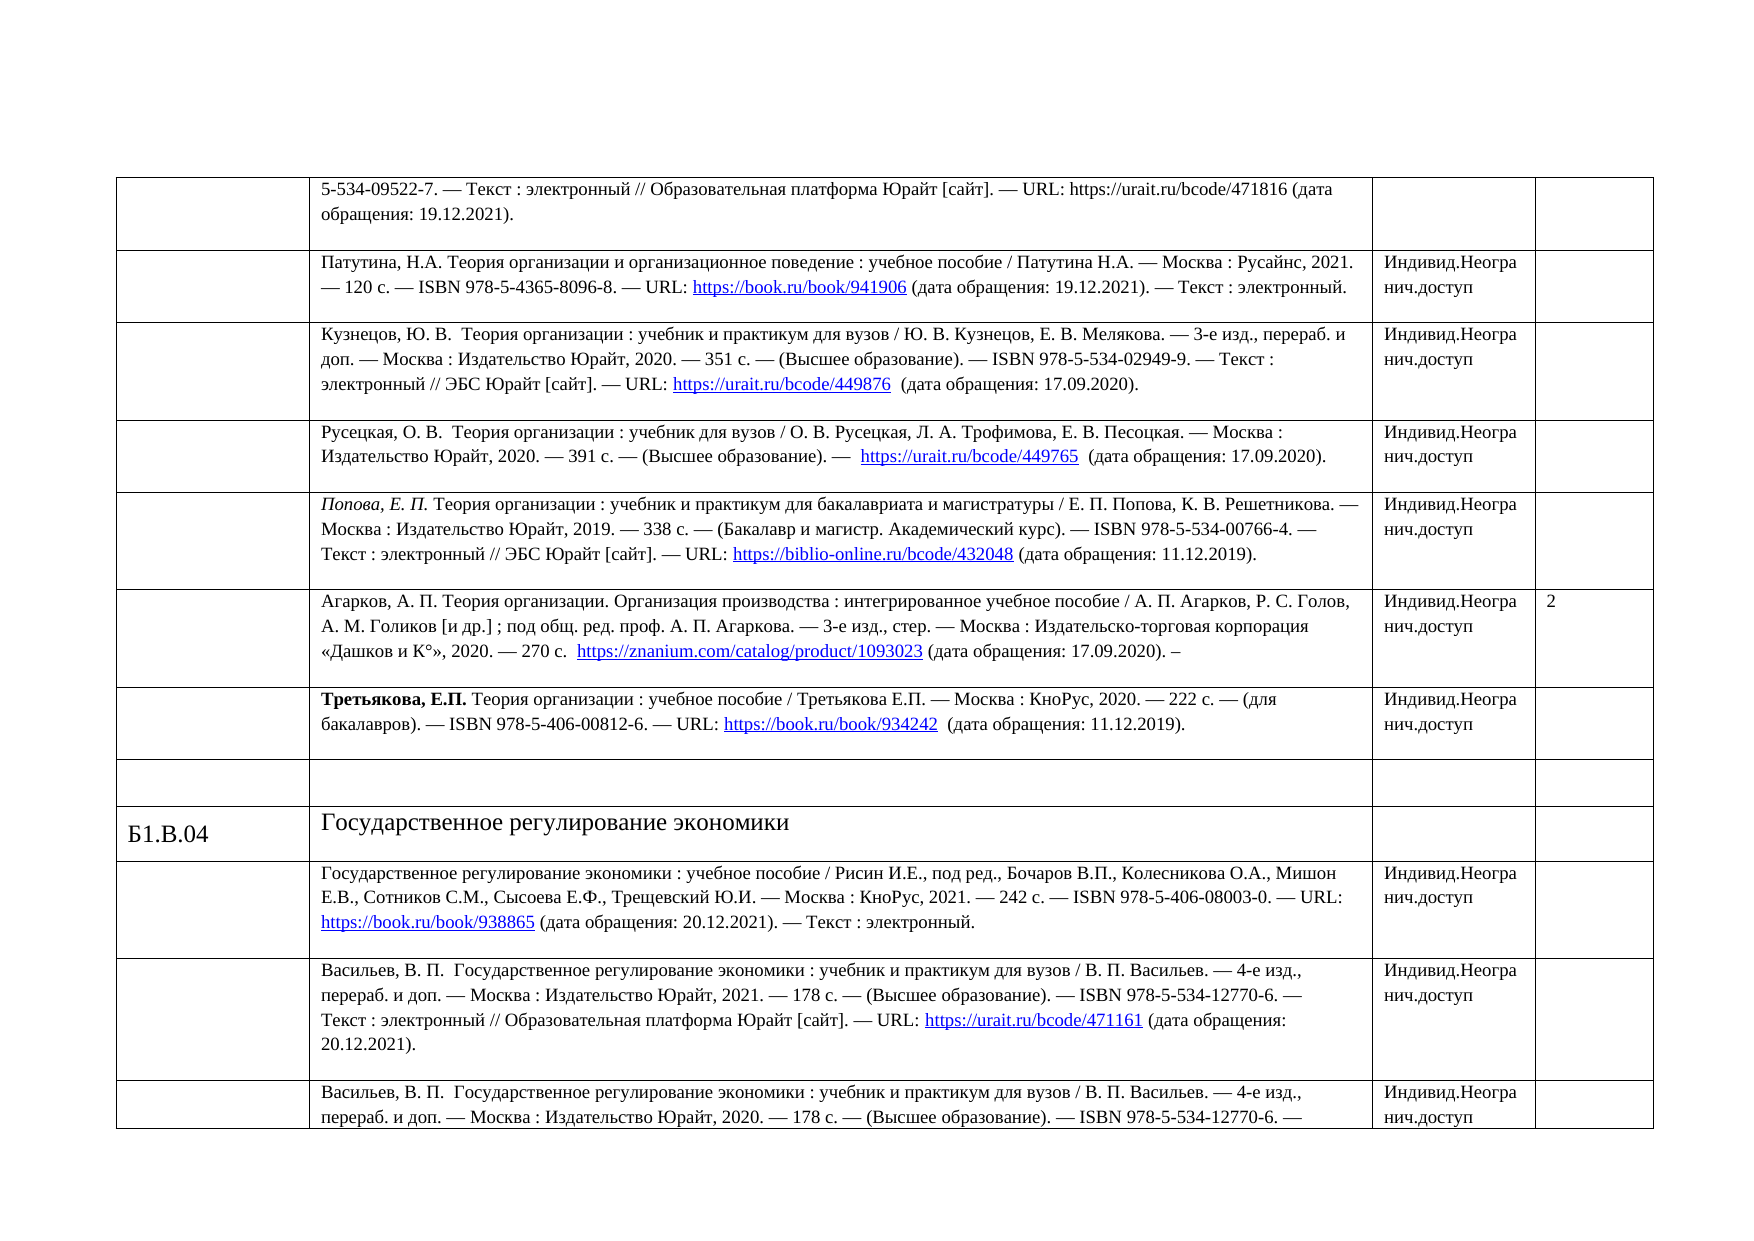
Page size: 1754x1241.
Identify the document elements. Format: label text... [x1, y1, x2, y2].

table_cell [117, 959, 309, 1080]
table_cell Индивид.Неогранич.доступ [1373, 590, 1535, 687]
table_cell [117, 421, 309, 492]
table_cell [117, 493, 309, 589]
table_cell Государственное регулирование экономики [310, 807, 1372, 861]
table_cell [117, 688, 309, 759]
table_cell [1373, 807, 1535, 861]
table_cell Б1.В.04 [117, 807, 309, 861]
table_cell Индивид.Неогранич.доступ [1373, 421, 1535, 492]
table_cell [1373, 760, 1535, 806]
table_cell [1536, 1081, 1653, 1127]
table_cell [117, 1081, 309, 1127]
table_cell Васильев, В. П. Государственное регулирование экономики : учебник и практикум для вузов / В. П. Васильев. — 4-е изд., перераб. и доп. — Москва : Издательство Юрайт, 2021. — 178 с. — (Высшее образование). — ISBN 978-5-534-12770-6. — Текст : электронный // Образовательная платформа Юрайт [сайт]. — URL: https://urait.ru/bcode/471161 (дата обращения: 20.12.2021). [310, 959, 1372, 1080]
table_cell [1536, 862, 1653, 958]
table_cell Агарков, А. П. Теория организации. Организация производства : интегрированное учебное пособие / А. П. Агарков, Р. С. Голов, А. М. Голиков [и др.] ; под общ. ред. проф. А. П. Агаркова. — 3-е изд., стер. — Москва : Издательско-торговая корпорация «Дашков и К°», 2020. — 270 с. https://znanium.com/catalog/product/1093023 (дата обращения: 17.09.2020). – [310, 590, 1372, 687]
table_cell [117, 323, 309, 419]
table_cell 2 [1536, 590, 1653, 687]
table_cell Индивид.Неогранич.доступ [1373, 323, 1535, 419]
table_cell [117, 251, 309, 322]
table_cell [1536, 421, 1653, 492]
table_cell [1536, 807, 1653, 861]
table_cell Русецкая, О. В. Теория организации : учебник для вузов / О. В. Русецкая, Л. А. Трофимова, Е. В. Песоцкая. — Москва : Издательство Юрайт, 2020. — 391 с. — (Высшее образование). — https://urait.ru/bcode/449765 (дата обращения: 17.09.2020). [310, 421, 1372, 492]
table_cell Индивид.Неогранич.доступ [1373, 959, 1535, 1080]
table_cell [117, 862, 309, 958]
table_cell [1536, 251, 1653, 322]
table_cell [1536, 493, 1653, 589]
table_cell [310, 760, 1372, 806]
table_cell Индивид.Неогранич.доступ [1373, 862, 1535, 958]
table_cell [117, 590, 309, 687]
table_cell [117, 760, 309, 806]
table_cell Попова, Е. П. Теория организации : учебник и практикум для бакалавриата и магистратуры / Е. П. Попова, К. В. Решетникова. — Москва : Издательство Юрайт, 2019. — 338 с. — (Бакалавр и магистр. Академический курс). — ISBN 978-5-534-00766-4. — Текст : электронный // ЭБС Юрайт [сайт]. — URL: https://biblio-online.ru/bcode/432048 (дата обращения: 11.12.2019). [310, 493, 1372, 589]
table_cell [1536, 959, 1653, 1080]
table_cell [310, 1081, 1372, 1127]
table_cell Государственное регулирование экономики : учебное пособие / Рисин И.Е., под ред., Бочаров В.П., Колесникова О.А., Мишон Е.В., Сотников С.М., Сысоева Е.Ф., Трещевский Ю.И. — Москва : КноРус, 2021. — 242 с. — ISBN 978-5-406-08003-0. — URL: https://book.ru/book/938865 (дата обращения: 20.12.2021). — Текст : электронный. [310, 862, 1372, 958]
table_cell Индивид.Неогранич.доступ [1373, 493, 1535, 589]
table_cell [117, 178, 309, 250]
table_cell Патутина, Н.А. Теория организации и организационное поведение : учебное пособие / Патутина Н.А. — Москва : Русайнс, 2021. — 120 с. — ISBN 978-5-4365-8096-8. — URL: https://book.ru/book/941906 (дата обращения: 19.12.2021). — Текст : электронный. [310, 251, 1372, 322]
table_cell [1536, 760, 1653, 806]
table_cell Индивид.Неогранич.доступ [1373, 688, 1535, 759]
table_cell Кузнецов, Ю. В. Теория организации : учебник и практикум для вузов / Ю. В. Кузнецов, Е. В. Мелякова. — 3-е изд., перераб. и доп. — Москва : Издательство Юрайт, 2020. — 351 с. — (Высшее образование). — ISBN 978-5-534-02949-9. — Текст : электронный // ЭБС Юрайт [сайт]. — URL: https://urait.ru/bcode/449876 (дата обращения: 17.09.2020). [310, 323, 1372, 419]
table_cell Третьякова, Е.П. Теория организации : учебное пособие / Третьякова Е.П. — Москва : КноРус, 2020. — 222 с. — (для бакалавров). — ISBN 978-5-406-00812-6. — URL: https://book.ru/book/934242 (дата обращения: 11.12.2019). [310, 688, 1372, 759]
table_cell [1373, 178, 1535, 250]
table_cell [1536, 178, 1653, 250]
table_cell [1536, 688, 1653, 759]
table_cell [310, 178, 1372, 250]
table_cell [1536, 323, 1653, 419]
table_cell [1373, 1081, 1535, 1127]
table_cell Индивид.Неогранич.доступ [1373, 251, 1535, 322]
